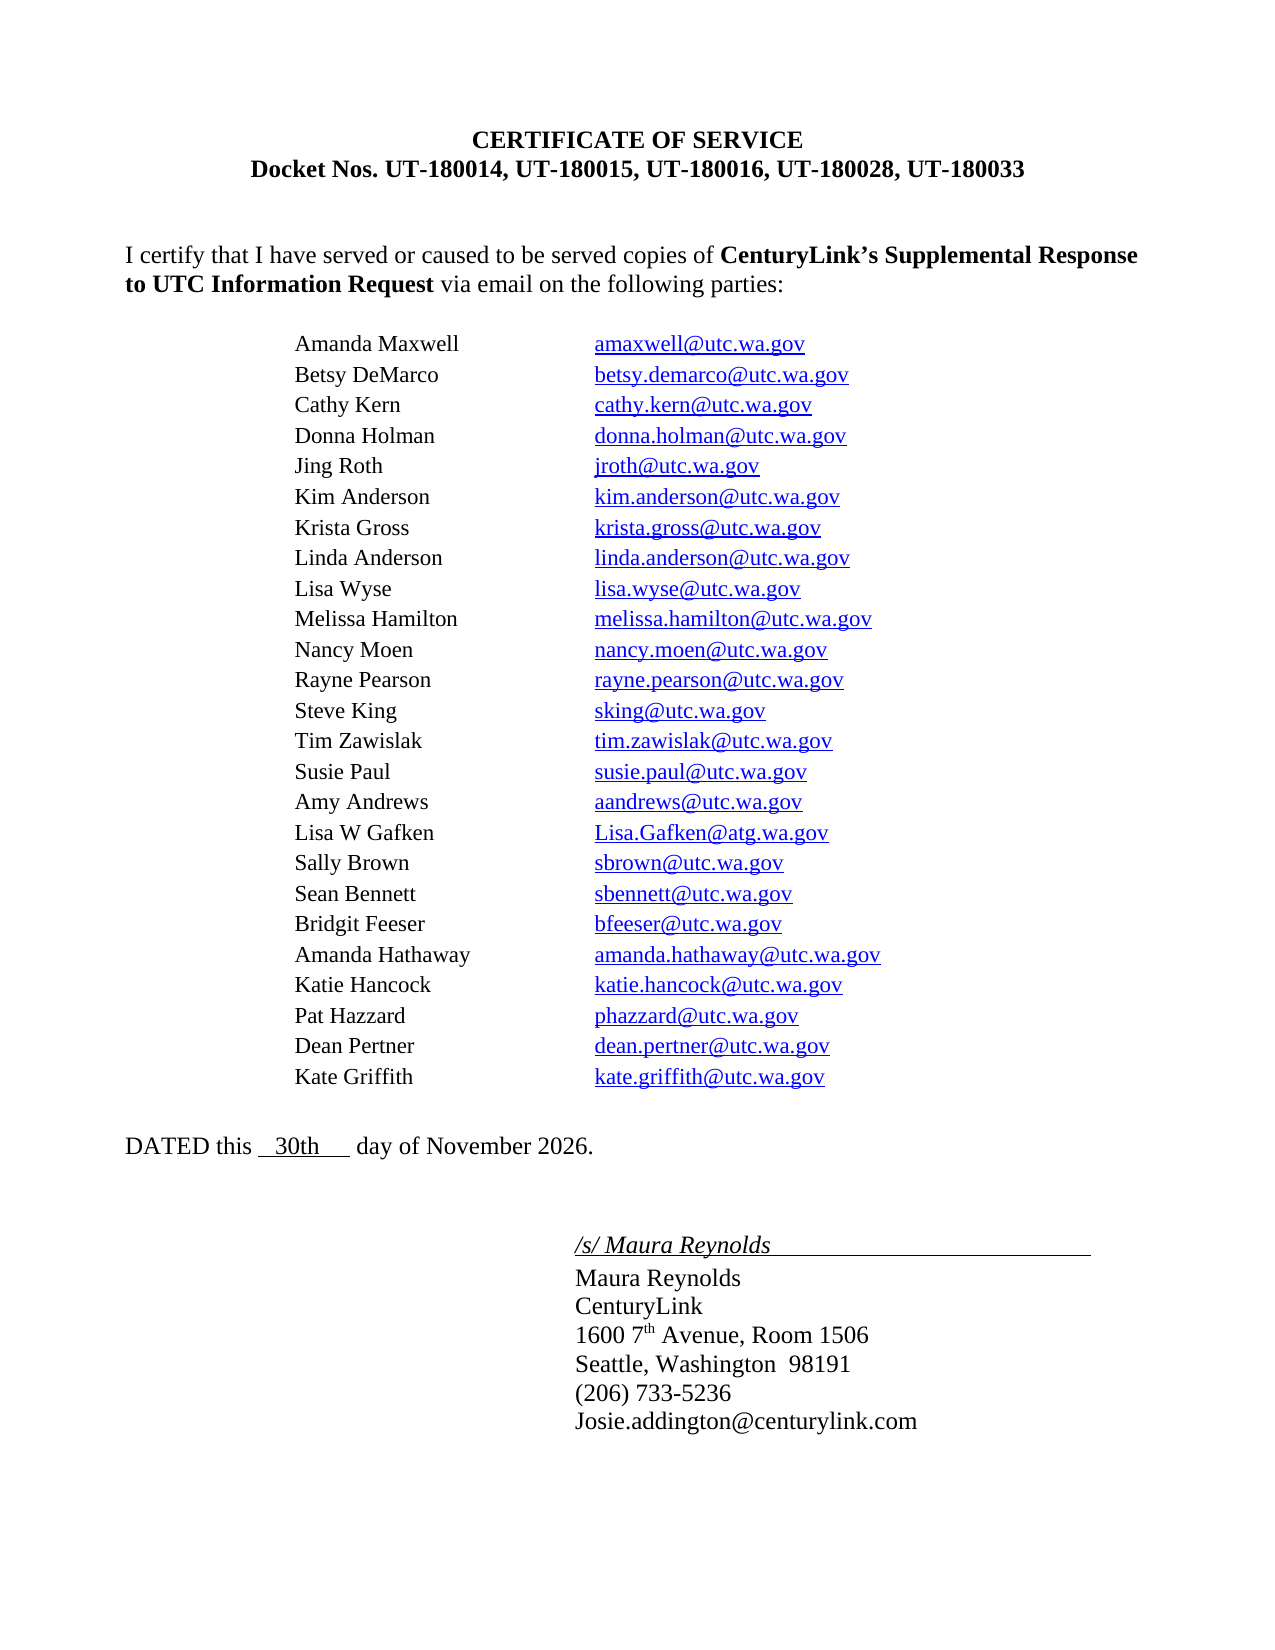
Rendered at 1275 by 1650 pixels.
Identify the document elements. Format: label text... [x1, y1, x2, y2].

table_cell Lisa.Gafken@atg.wa.gov [583, 819, 992, 849]
text CenturyLink [575, 1291, 1150, 1320]
table_cell Lisa W Gafken [283, 819, 583, 849]
text 1600 7th Avenue, Room 1506 [575, 1320, 1150, 1349]
text Seattle, Washington 98191 [575, 1349, 1150, 1378]
table_cell aandrews@utc.wa.gov [583, 788, 992, 819]
text /s/ Maura Reynolds [575, 1230, 1150, 1258]
table_cell Pat Hazzard [283, 1002, 583, 1032]
table_cell Amanda Hathaway [283, 941, 583, 971]
table_cell Amy Andrews [283, 788, 583, 819]
table_cell Betsy DeMarco [283, 361, 583, 391]
table_cell sbrown@utc.wa.gov [583, 849, 992, 880]
table_cell Steve King [283, 697, 583, 727]
table_cell Bridgit Feeser [283, 910, 583, 941]
text I certify that I have served or caused to be served copies of CenturyLink’s Supplemental Response to UTC Information Request via email on the following parties: [125, 240, 1141, 297]
table_cell amanda.hathaway@utc.wa.gov [583, 941, 992, 971]
table_cell Kate Griffith [283, 1063, 583, 1093]
table_cell rayne.pearson@utc.wa.gov [583, 666, 992, 697]
table_cell susie.paul@utc.wa.gov [583, 758, 992, 788]
table_cell Nancy Moen [283, 636, 583, 666]
table_cell tim.zawislak@utc.wa.gov [583, 727, 992, 758]
table_cell Tim Zawislak [283, 727, 583, 758]
table_cell linda.anderson@utc.wa.gov [583, 544, 992, 574]
text Josie.addington@centurylink.com [575, 1406, 1150, 1435]
table_cell Lisa Wyse [283, 575, 583, 605]
table_cell Katie Hancock [283, 971, 583, 1002]
text (206) 733-5236 [575, 1378, 1150, 1406]
table_header Amanda Maxwell [283, 330, 583, 361]
table_cell dean.pertner@utc.wa.gov [583, 1033, 992, 1063]
table_cell Cathy Kern [283, 391, 583, 422]
table_cell Dean Pertner [283, 1033, 583, 1063]
table_cell melissa.hamilton@utc.wa.gov [583, 605, 992, 636]
title Docket Nos. UT-180014, UT-180015, UT-180016, UT-180028, UT-180033 [125, 154, 1150, 182]
table_cell kate.griffith@utc.wa.gov [583, 1063, 992, 1093]
table_cell Krista Gross [283, 514, 583, 544]
text Maura Reynolds [575, 1263, 1150, 1291]
table_cell Sean Bennett [283, 880, 583, 910]
table_cell Susie Paul [283, 758, 583, 788]
table_cell nancy.moen@utc.wa.gov [583, 636, 992, 666]
title CERTIFICATE OF SERVICE [125, 125, 1150, 154]
table_cell jroth@utc.wa.gov [583, 453, 992, 483]
table_cell sking@utc.wa.gov [583, 697, 992, 727]
table_cell Melissa Hamilton [283, 605, 583, 636]
text DATED this 30th day of April 2018. [125, 1131, 1150, 1160]
table_cell Donna Holman [283, 422, 583, 452]
table_cell Rayne Pearson [283, 666, 583, 697]
table_cell Jing Roth [283, 453, 583, 483]
table_cell betsy.demarco@utc.wa.gov [583, 361, 992, 391]
table_cell krista.gross@utc.wa.gov [583, 514, 992, 544]
table_cell sbennett@utc.wa.gov [583, 880, 992, 910]
table_cell phazzard@utc.wa.gov [583, 1002, 992, 1032]
table_cell Linda Anderson [283, 544, 583, 574]
table_cell Sally Brown [283, 849, 583, 880]
table_header amaxwell@utc.wa.gov [583, 330, 992, 361]
table_cell donna.holman@utc.wa.gov [583, 422, 992, 452]
table_cell cathy.kern@utc.wa.gov [583, 391, 992, 422]
table_cell bfeeser@utc.wa.gov [583, 910, 992, 941]
table_cell katie.hancock@utc.wa.gov [583, 971, 992, 1002]
table_cell lisa.wyse@utc.wa.gov [583, 575, 992, 605]
table_cell Kim Anderson [283, 483, 583, 513]
table_cell kim.anderson@utc.wa.gov [583, 483, 992, 513]
